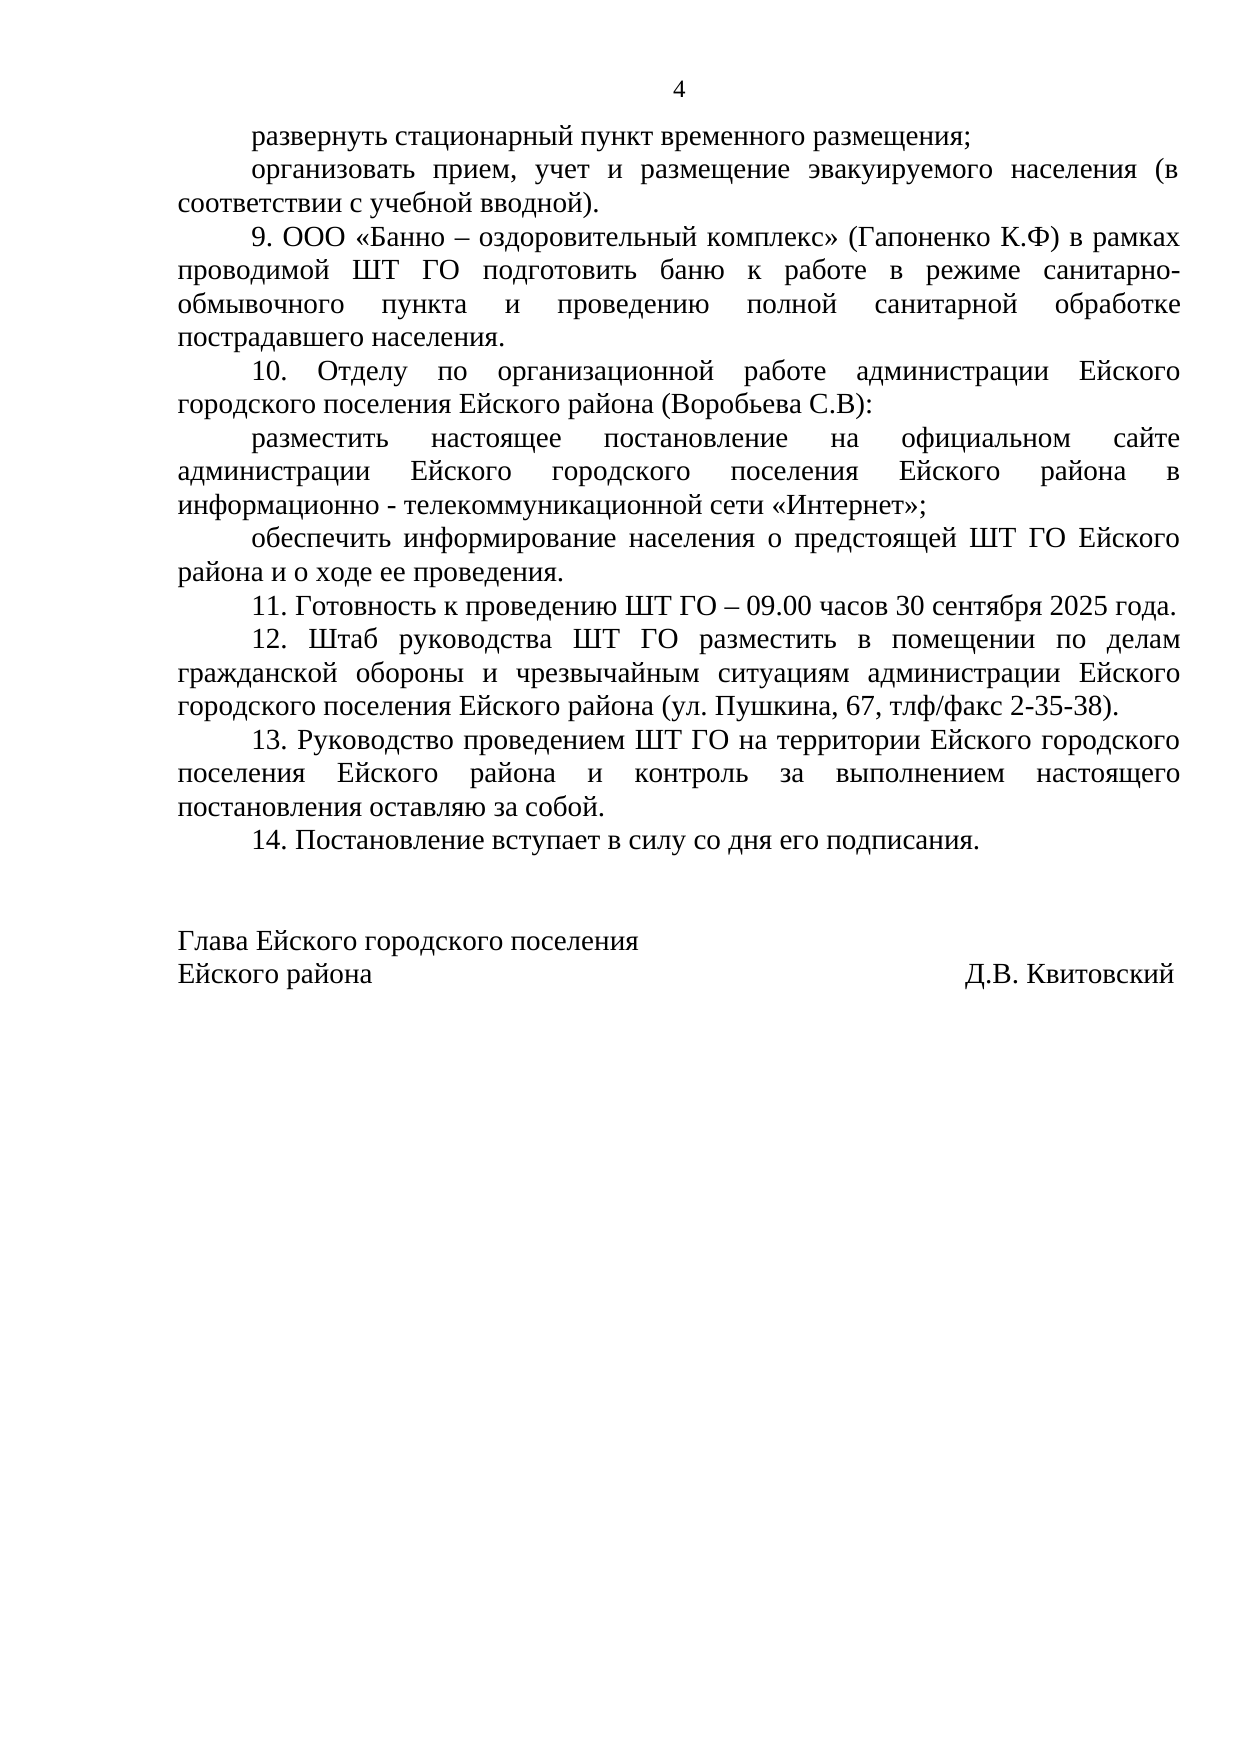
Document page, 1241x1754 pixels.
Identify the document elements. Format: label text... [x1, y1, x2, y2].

text развернуть стационарный пункт временного размещения; [177, 118, 1179, 152]
text 14. Постановление вступает в силу со дня его подписания. [177, 822, 1181, 856]
text 12. Штаб руководства ШТ ГО разместить в помещении по делам гражданской обороны и чрезвычайным ситуациям администрации Ейского городского поселения Ейского района (ул. Пушкина, 67, тлф/факс 2-35-38). [177, 621, 1181, 722]
text Глава Ейского городского поселения [177, 923, 1181, 957]
text 11. Готовность к проведению ШТ ГО – 09.00 часов 30 сентября 2025 года. [177, 588, 1181, 621]
text разместить настоящее постановление на официальном сайте администрации Ейского городского поселения Ейского района в информационно - телекоммуникационной сети «Интернет»; [177, 420, 1181, 521]
text 10. Отделу по организационной работе администрации Ейского городского поселения Ейского района (Воробьева С.В): [177, 353, 1181, 420]
text 9. ООО «Банно – оздоровительный комплекс» (Гапоненко К.Ф) в рамках проводимой ШТ ГО подготовить баню к работе в режиме санитарно-обмывочного пункта и проведению полной санитарной обработке пострадавшего населения. [177, 219, 1181, 353]
text 13. Руководство проведением ШТ ГО на территории Ейского городского поселения Ейского района и контроль за выполнением настоящего постановления оставляю за собой. [177, 722, 1181, 822]
text обеспечить информирование населения о предстоящей ШТ ГО Ейского района и о ходе ее проведения. [177, 521, 1181, 588]
text организовать прием, учет и размещение эвакуируемого населения (в соответствии с учебной вводной). [177, 152, 1179, 219]
text Ейского района Д.В. Квитовский [177, 957, 1181, 990]
